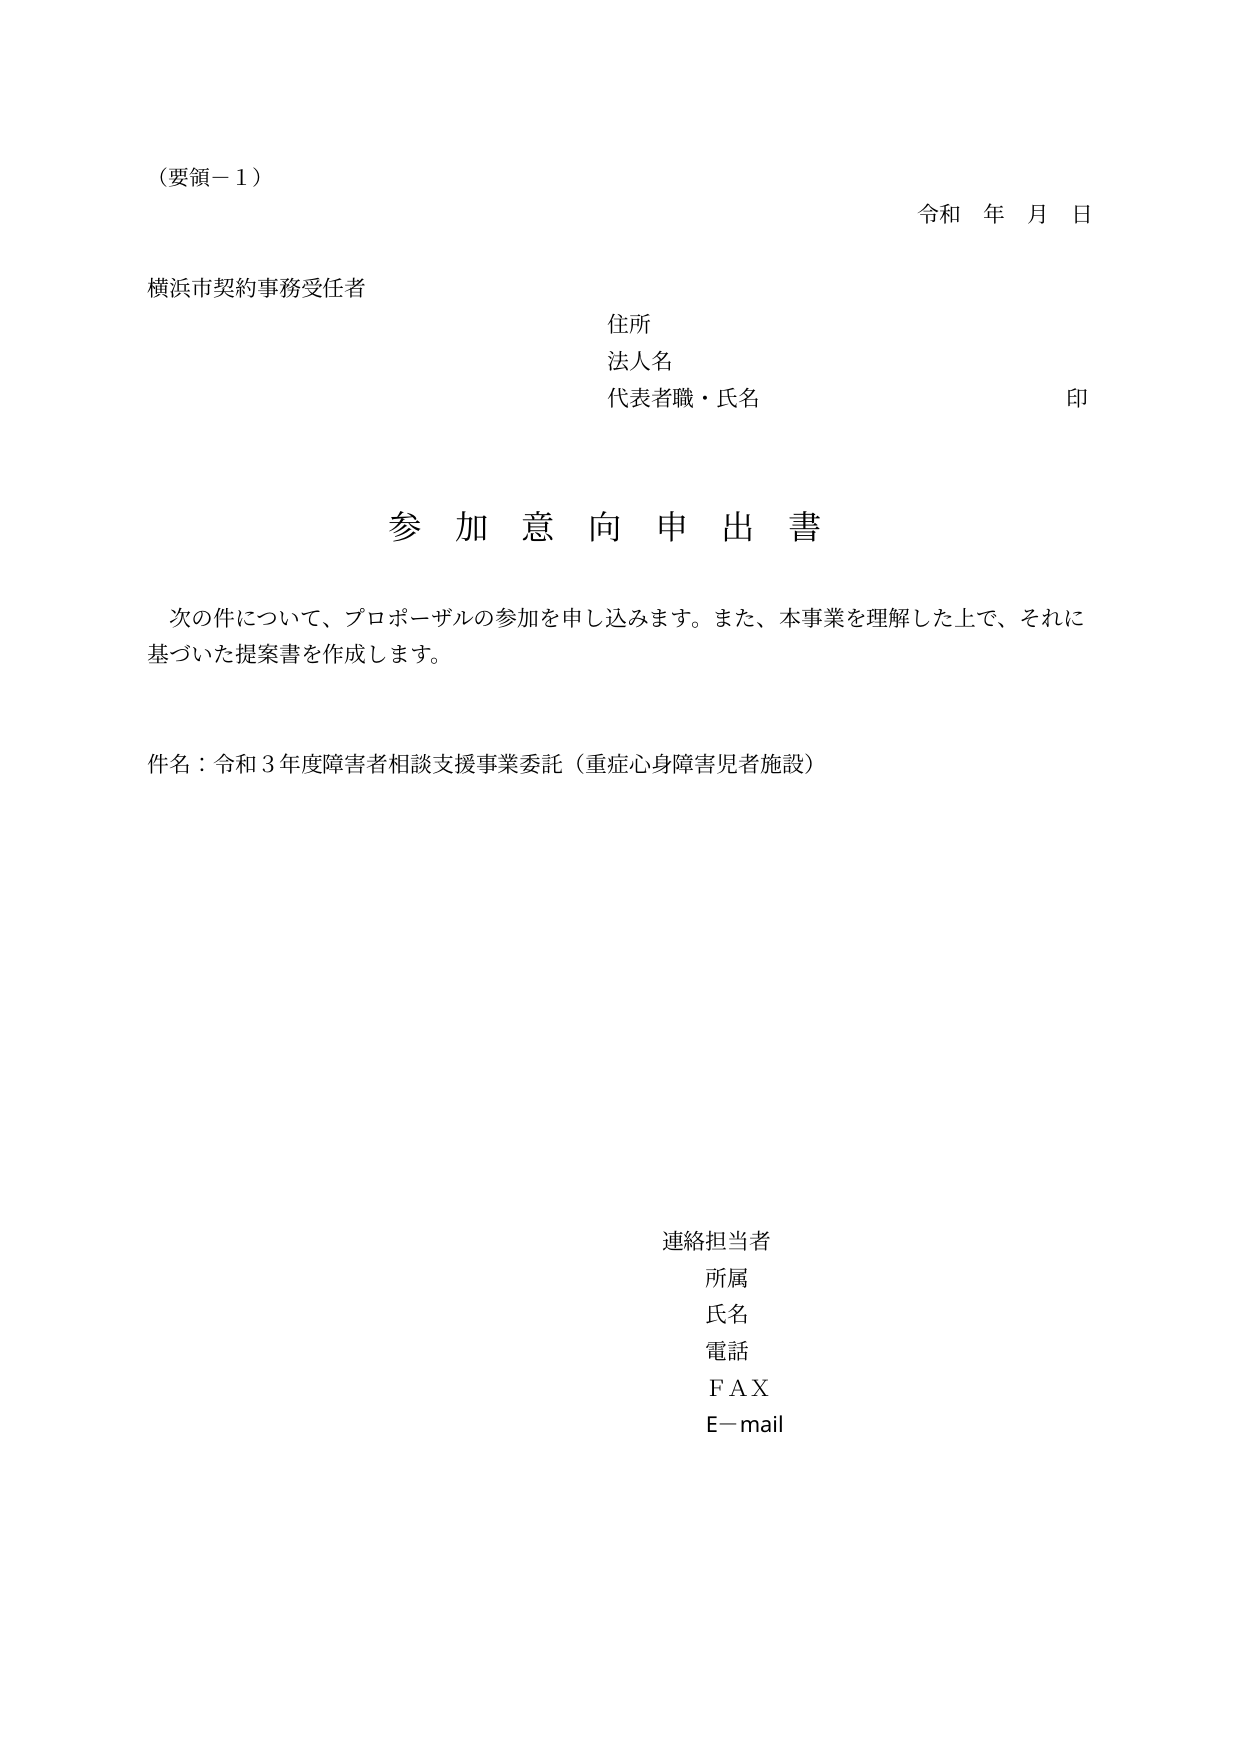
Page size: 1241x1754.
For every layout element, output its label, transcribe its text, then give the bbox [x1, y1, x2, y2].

text 所属 [148, 1258, 1092, 1295]
text E－mail [148, 1405, 1092, 1442]
text 件名：令和３年度障害者相談支援事業委託（重症心身障害児者施設） [148, 745, 1092, 782]
text 連絡担当者 [148, 1222, 1092, 1258]
text 令和 年 月 日 [148, 195, 1092, 232]
text 法人名 [148, 342, 1092, 378]
text 氏名 [148, 1295, 1092, 1332]
text 参 加 意 向 申 出 書 [148, 488, 1092, 562]
text ＦＡＸ [148, 1368, 1092, 1405]
text 横浜市契約事務受任者 [148, 268, 1092, 305]
text 住所 [148, 305, 1092, 342]
text 次の件について、プロポーザルの参加を申し込みます。また、本事業を理解した上で、それに基づいた提案書を作成します。 [148, 598, 1085, 672]
text （要領－１） [148, 158, 1092, 195]
text 電話 [148, 1332, 1092, 1368]
text 代表者職・氏名 印 [148, 378, 1092, 415]
